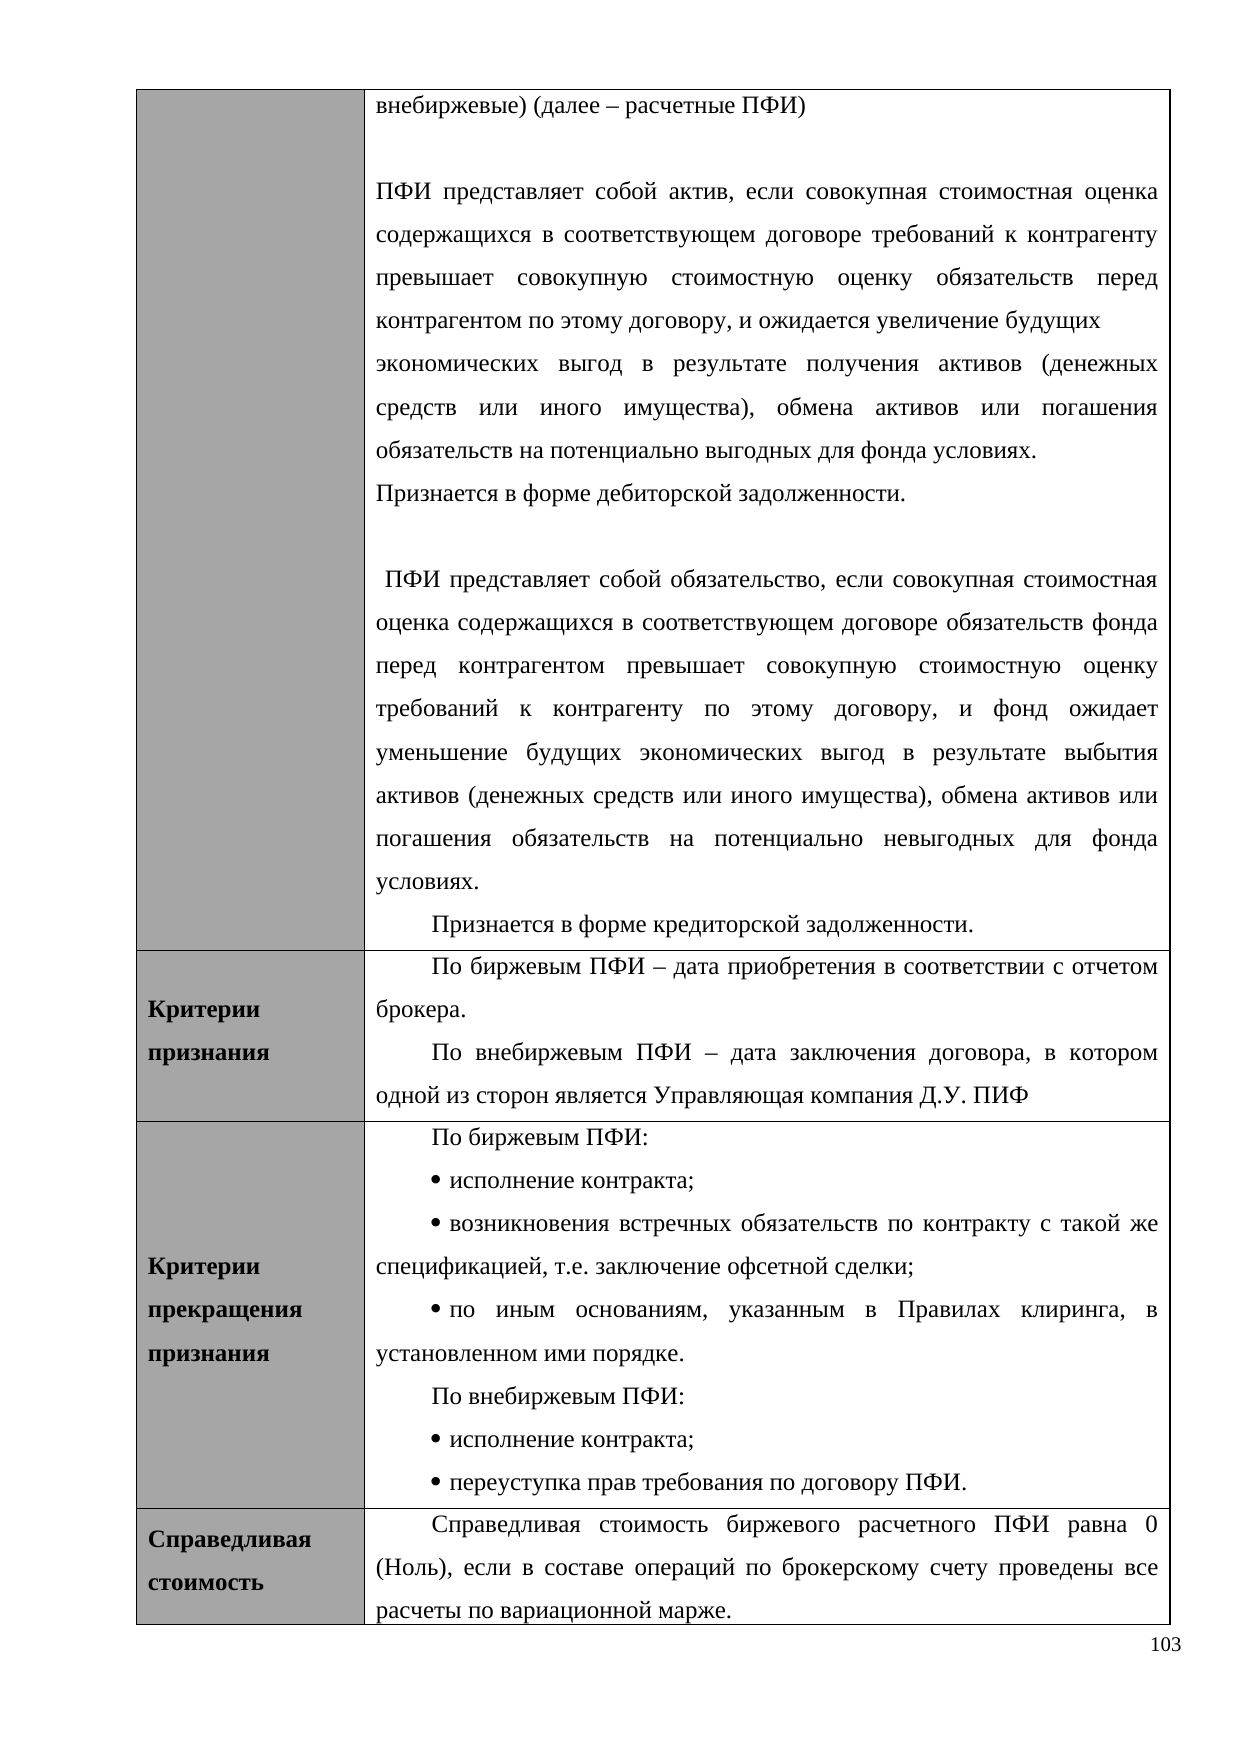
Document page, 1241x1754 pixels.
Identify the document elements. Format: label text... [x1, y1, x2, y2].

table_cell Критерии признания [137, 951, 364, 1121]
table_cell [137, 1509, 364, 1624]
table_cell По биржевым ПФИ: исполнение контракта; возникновения встречных обязательств по контракту с такой же спецификацией, т.е. заключение офсетной сделки; по иным основаниям, указанным в Правилах клиринга, в установленном ими порядке. По внебиржевым ПФИ: исполнение контракта; переуступка прав требования по договору ПФИ. [365, 1122, 1169, 1508]
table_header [365, 90, 1169, 950]
table_cell По биржевым ПФИ – дата приобретения в соответствии с отчетом брокера. По внебиржевым ПФИ – дата заключения договора, в котором одной из сторон является Управляющая компания Д.У. ПИФ [365, 951, 1169, 1121]
table_cell Критерии прекращения признания [137, 1122, 364, 1508]
table_header Виды активов [137, 90, 364, 950]
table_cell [365, 1509, 1169, 1624]
